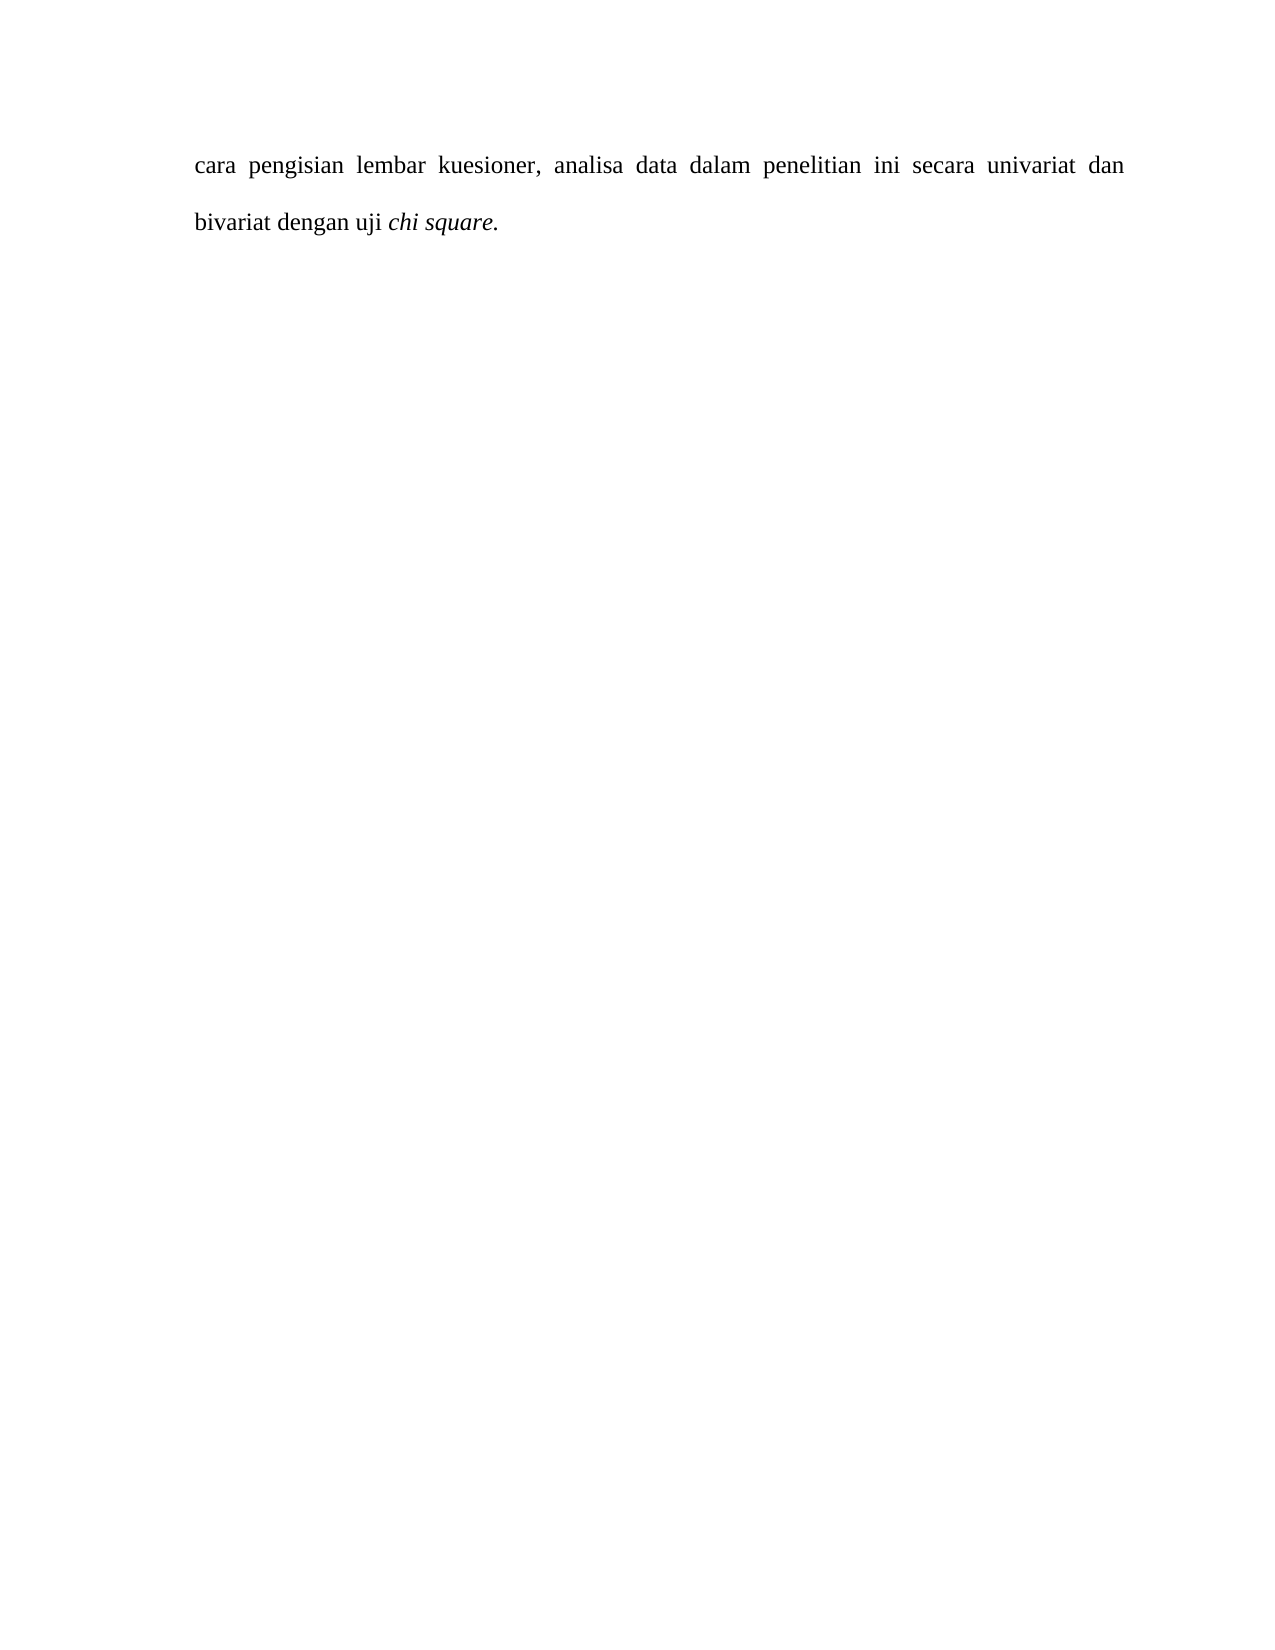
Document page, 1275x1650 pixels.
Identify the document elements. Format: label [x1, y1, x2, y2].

list [194, 150, 1125, 236]
